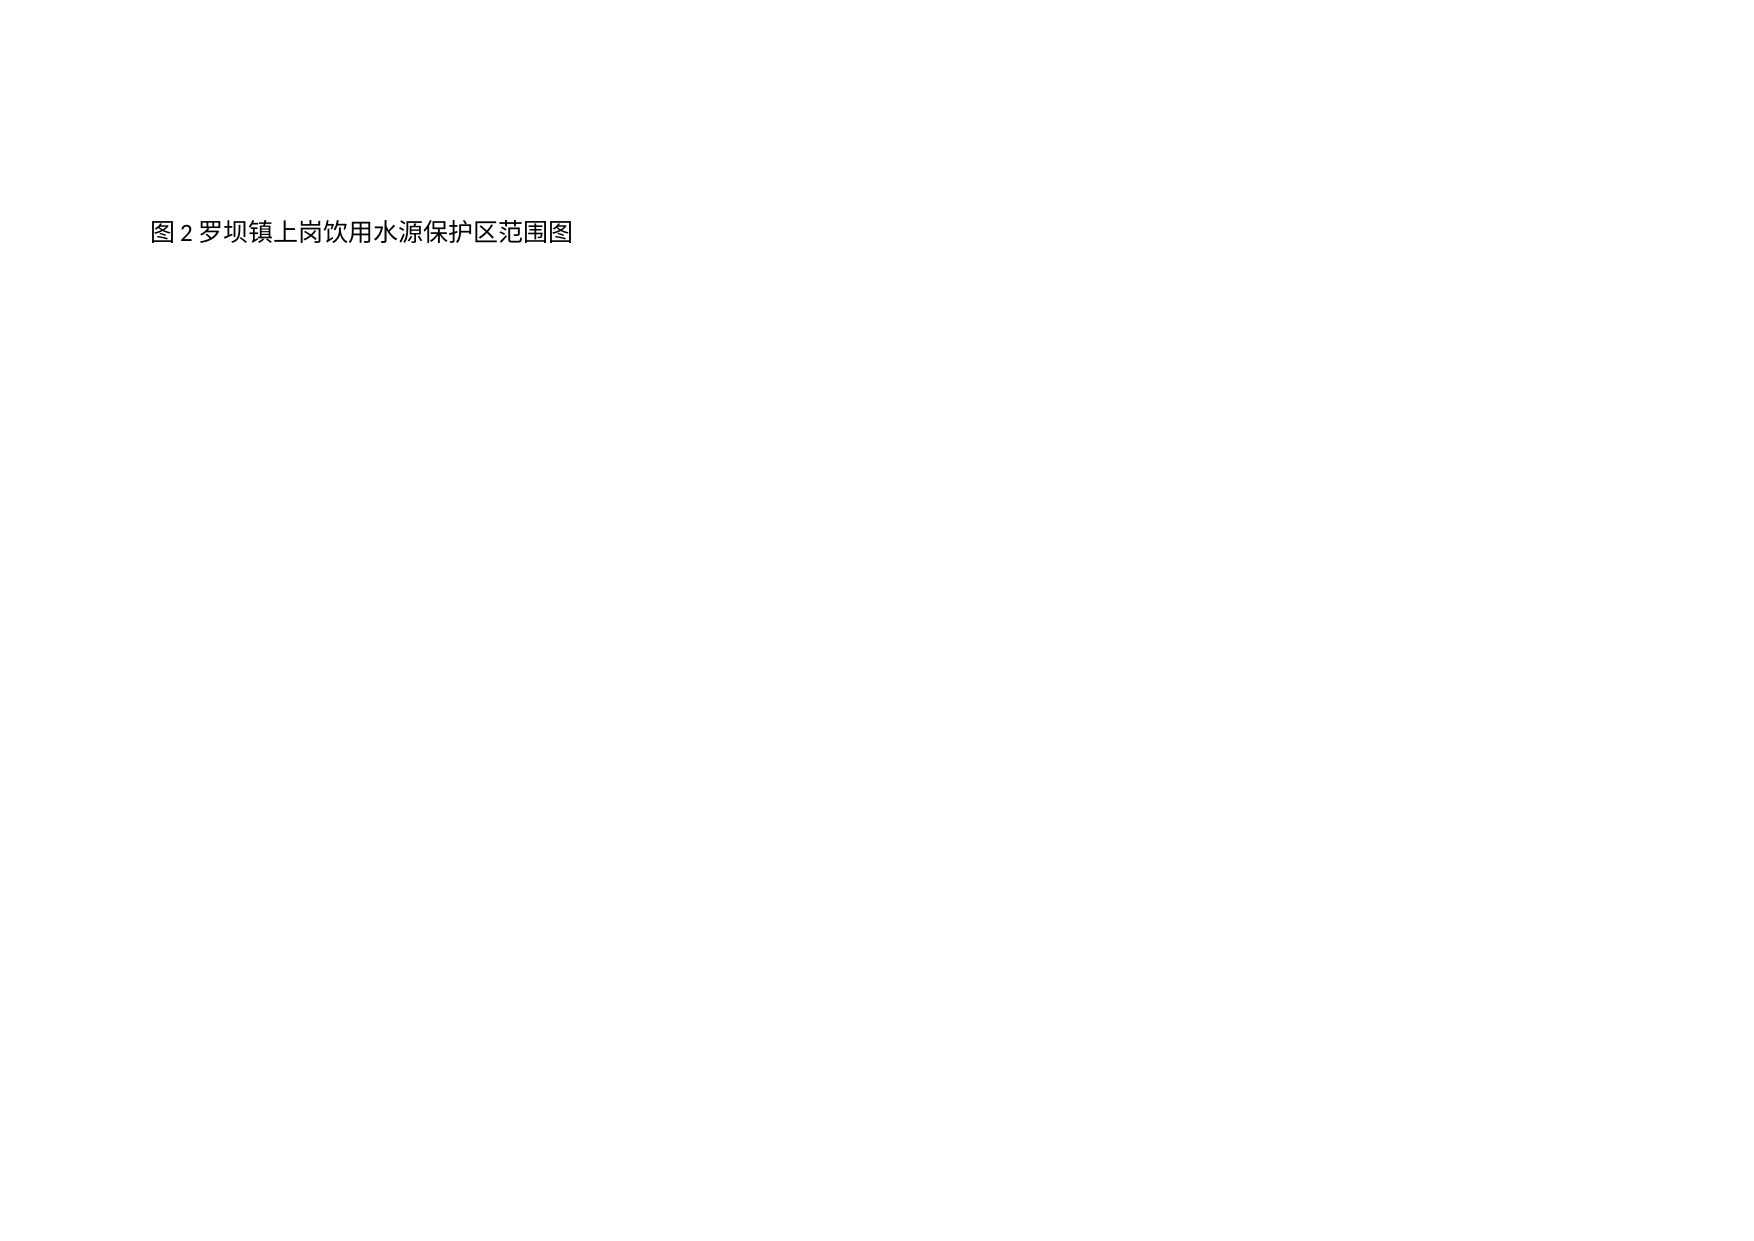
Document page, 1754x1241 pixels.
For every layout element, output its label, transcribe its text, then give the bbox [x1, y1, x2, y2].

text 图2 罗坝镇上岗饮用水源保护区范围图 [150, 198, 1604, 263]
